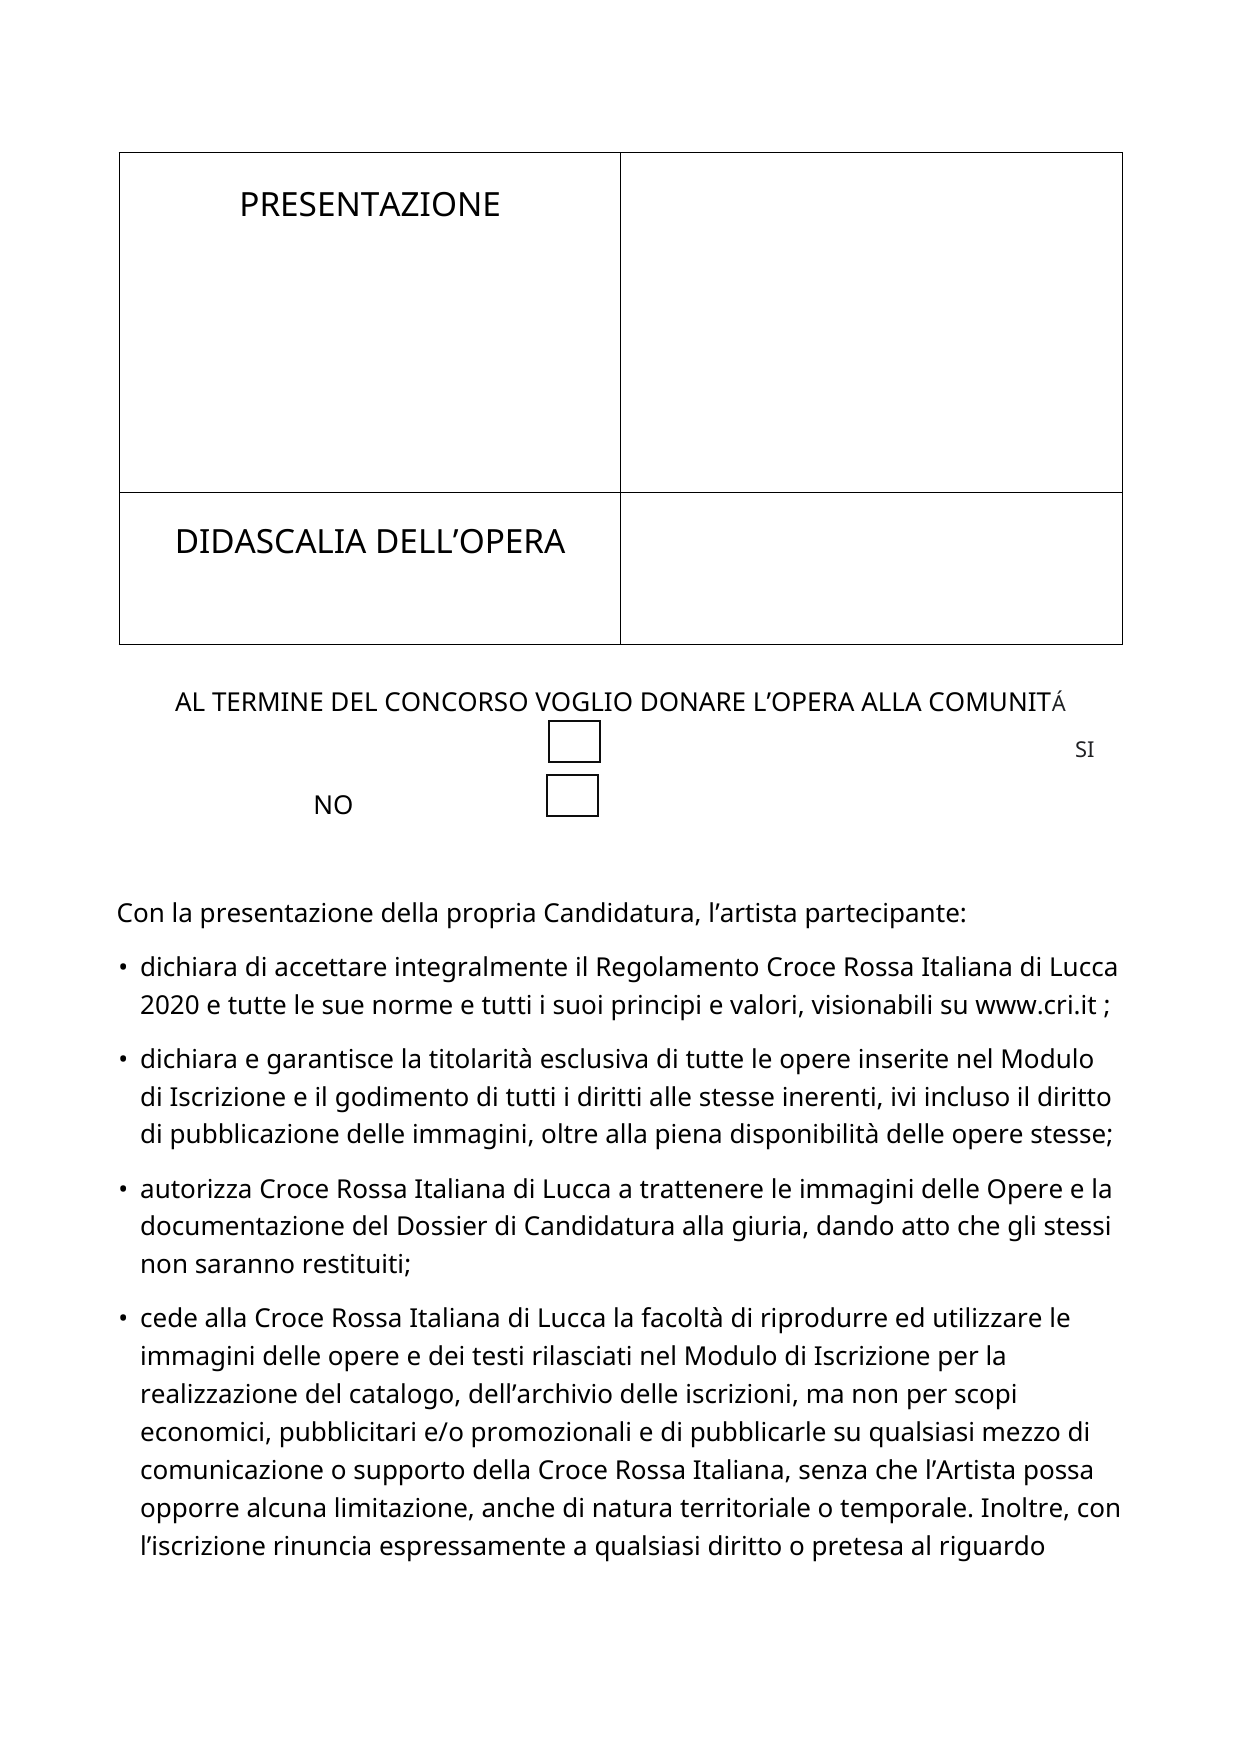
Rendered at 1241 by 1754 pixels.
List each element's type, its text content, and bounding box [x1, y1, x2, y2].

text SI [547, 734, 1122, 764]
subtitle NO [118, 787, 1122, 822]
table_cell PRESENTAZIONE [120, 153, 620, 492]
table_cell DIDASCALIA DELL’OPERA [120, 493, 620, 644]
list dichiara e garantisce la titolarità esclusiva di tutte le opere inserite nel Modulo di Iscrizione e il godimento di tutti i diritti alle stesse inerenti, ivi incluso il diritto di pubblicazione delle immagini, oltre alla piena disponibilità delle opere stesse; [118, 1041, 1122, 1152]
subtitle AL TERMINE DEL CONCORSO VOGLIO DONARE L’OPERA ALLA COMUNITÁ [118, 683, 1122, 719]
table_cell [621, 493, 1122, 644]
table_cell [621, 153, 1122, 492]
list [118, 1300, 1122, 1563]
list autorizza Croce Rossa Italiana di Lucca a trattenere le immagini delle Opere e la documentazione del Dossier di Candidatura alla giuria, dando atto che gli stessi non saranno restituiti; [118, 1170, 1122, 1281]
text Con la presentazione della propria Candidatura, l’artista partecipante: [116, 895, 1122, 930]
list dichiara di accettare integralmente il Regolamento Croce Rossa Italiana di Lucca 2020 e tutte le sue norme e tutti i suoi principi e valori, visionabili su www.cri.it ; [118, 949, 1122, 1022]
